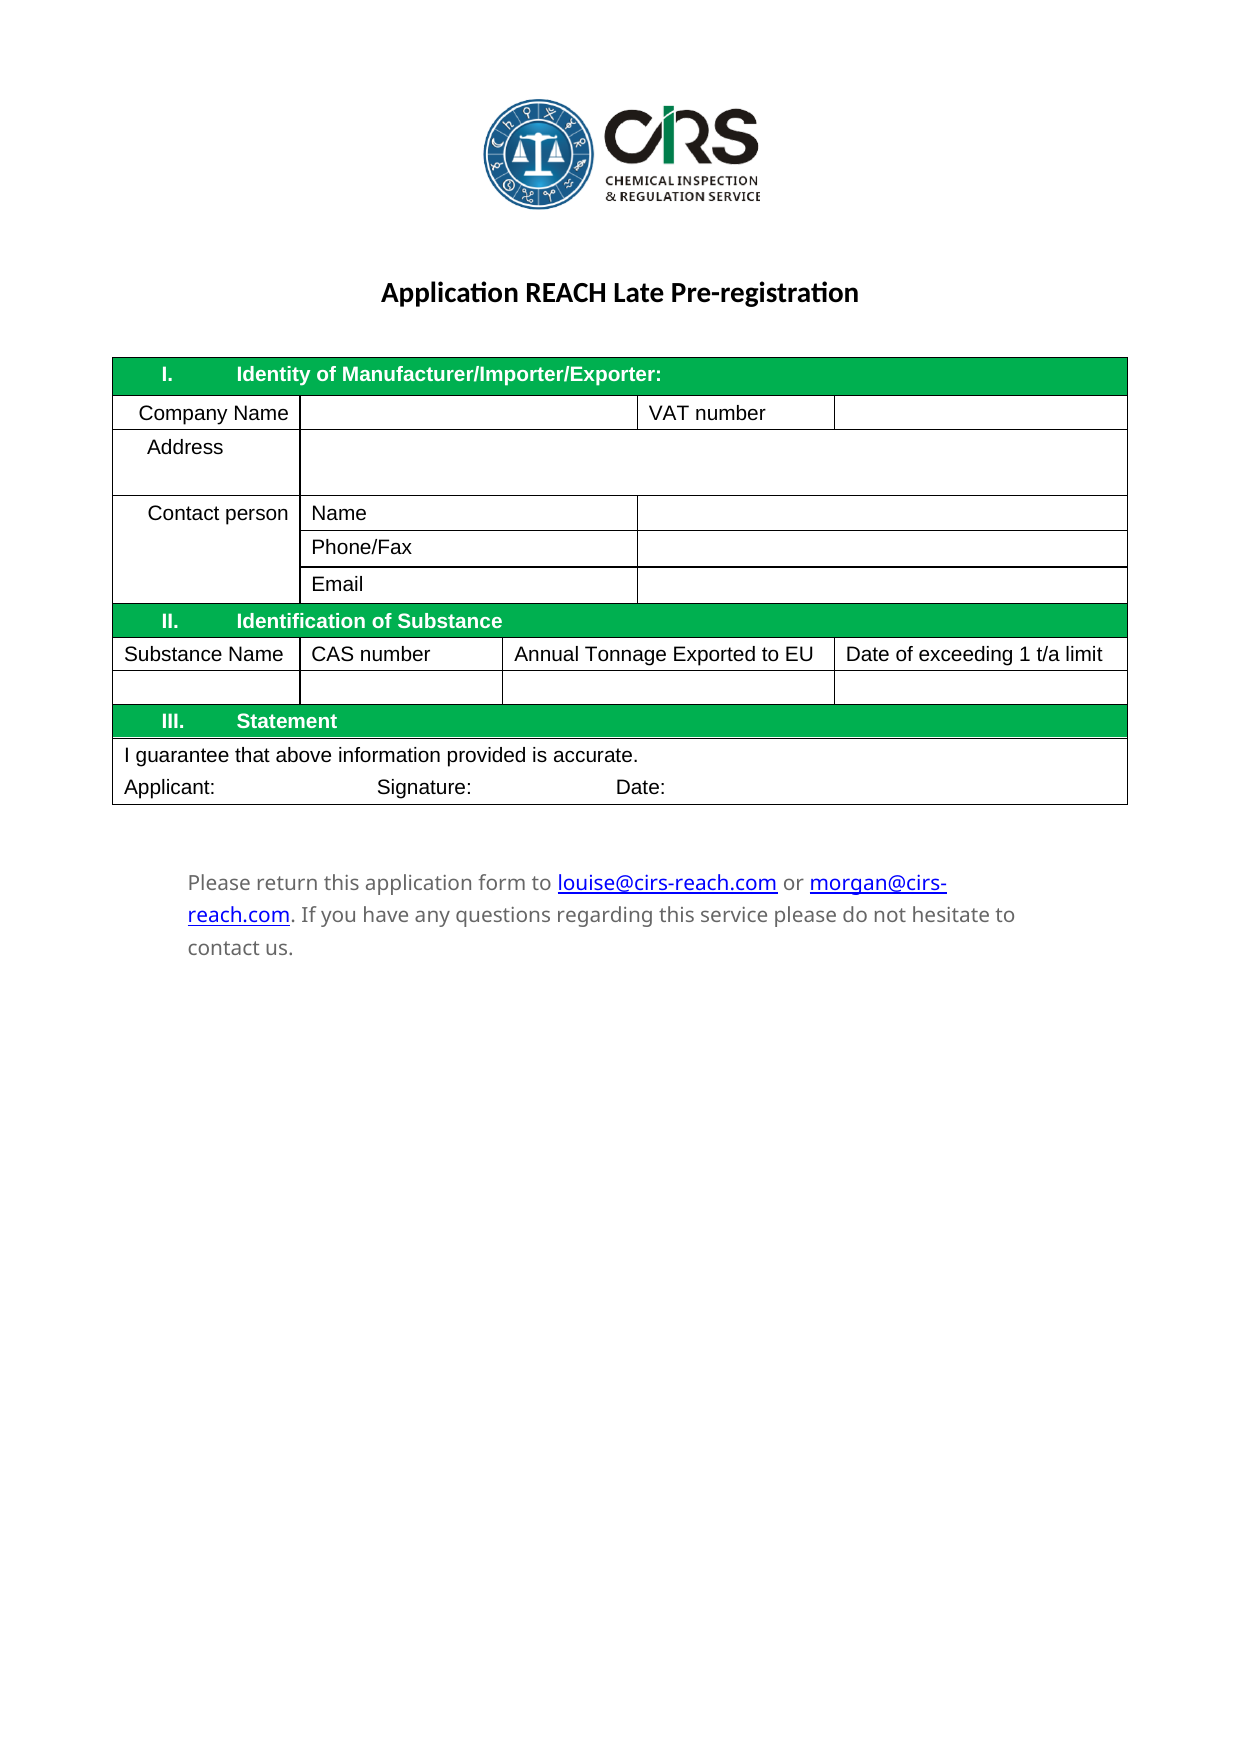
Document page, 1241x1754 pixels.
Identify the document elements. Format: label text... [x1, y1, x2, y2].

table_cell VAT number [638, 396, 834, 429]
table_cell Substance Name [113, 638, 299, 670]
table_cell Identification of Substance [113, 604, 1127, 637]
table_cell [638, 531, 1127, 566]
table_cell Annual Tonnage Exported to EU [503, 638, 834, 670]
table_cell [301, 671, 502, 704]
table_cell [503, 671, 834, 704]
table_cell Date of exceeding 1 t/a limit [835, 638, 1127, 670]
table_header Identity of Manufacturer/Importer/Exporter: [113, 358, 1127, 395]
table_cell Statement [113, 705, 1127, 737]
table_cell Email [301, 568, 637, 603]
table_cell [301, 430, 1127, 495]
table_cell [113, 671, 299, 704]
table_cell I guarantee that above information provided is accurate. Applicant: Signature: Date: [113, 739, 1127, 803]
table_cell CAS number [301, 638, 502, 670]
table_cell [638, 496, 1127, 529]
table_cell Contact person [113, 496, 299, 603]
text Please return this application form to louise@cirs-reach.com or morgan@cirs-reach.com. If you have any questions regarding this service please do not hesitate to contact us. [187, 834, 1028, 964]
table_cell [835, 396, 1127, 429]
table_cell [638, 568, 1127, 603]
table_cell [301, 396, 637, 429]
table_cell Phone/Fax [301, 531, 637, 566]
table_cell [835, 671, 1127, 704]
text Application REACH Late Pre-registration [187, 259, 1053, 324]
picture [481, 97, 760, 210]
table_cell Company Name [113, 396, 299, 429]
table_cell Name [301, 496, 637, 529]
table_cell Address [113, 430, 299, 495]
